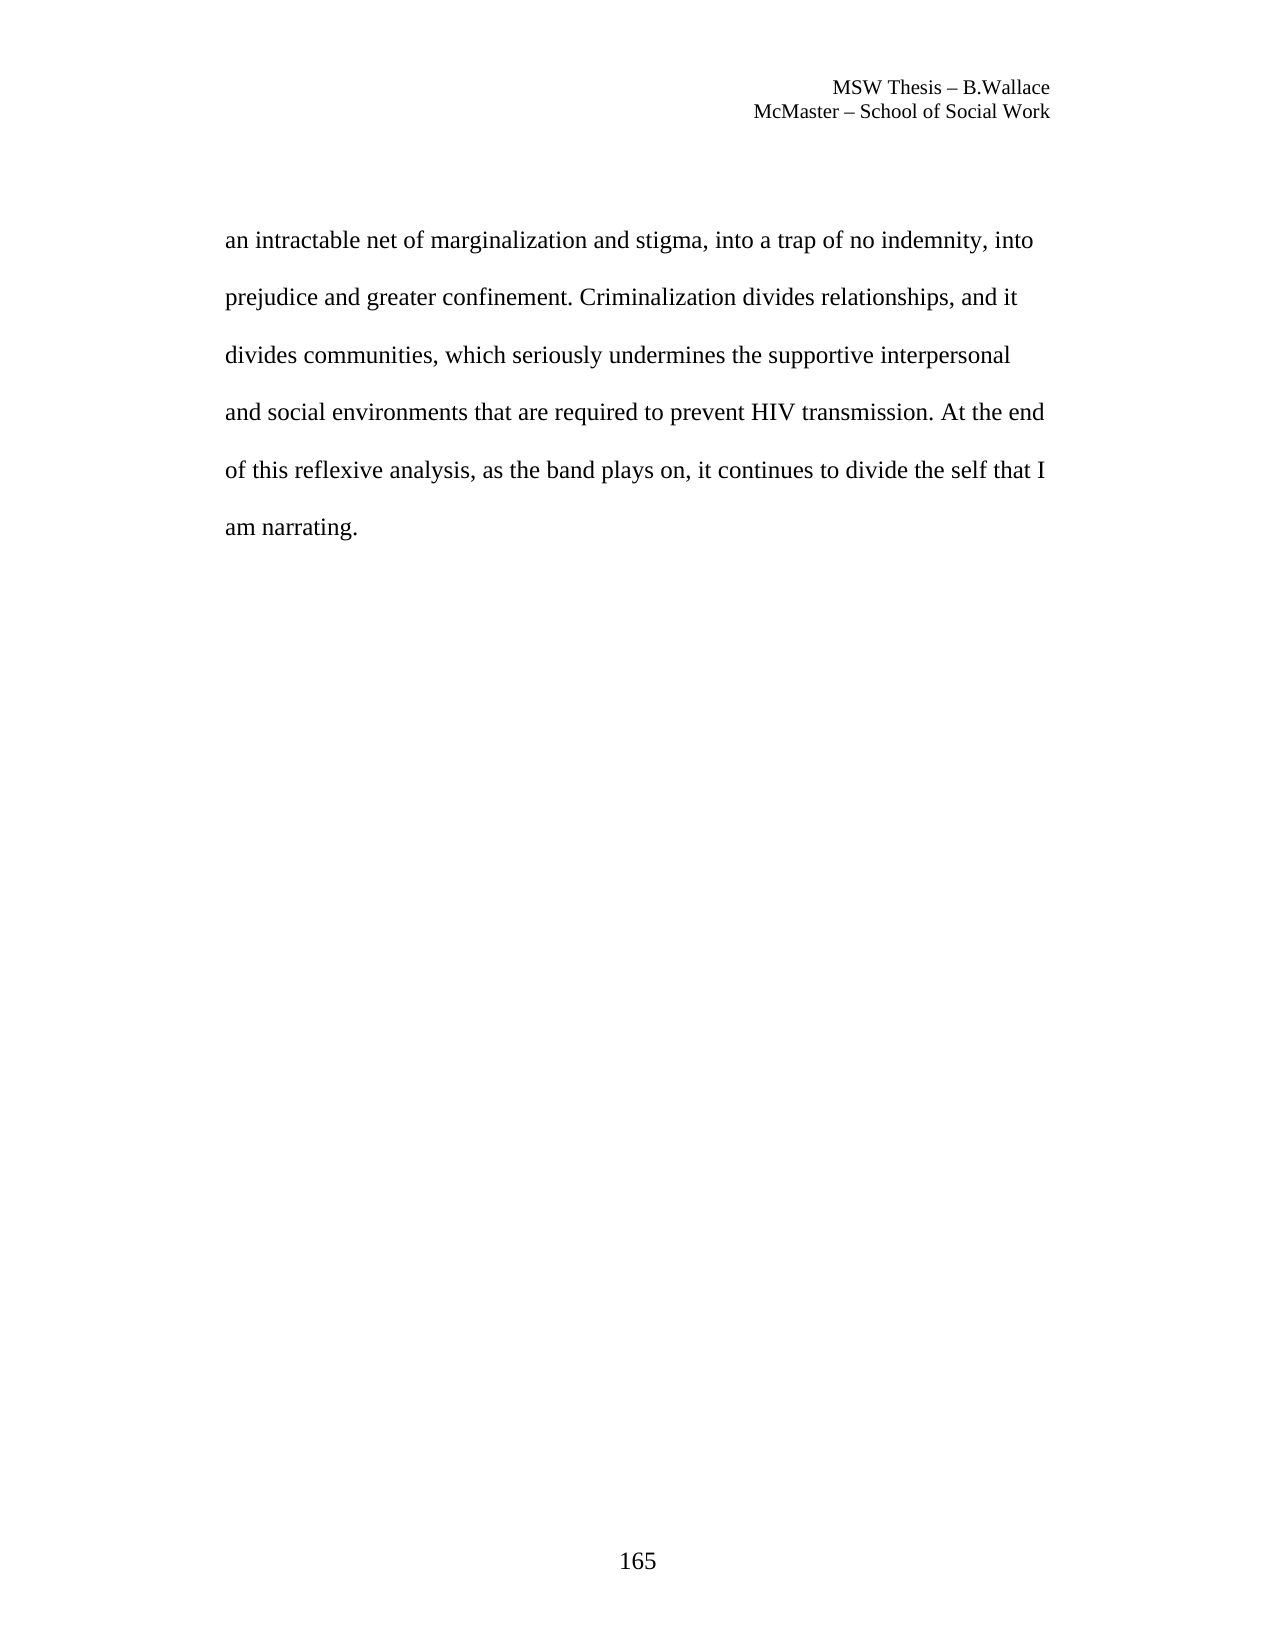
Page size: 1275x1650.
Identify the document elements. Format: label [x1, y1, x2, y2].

text [225, 225, 1050, 541]
